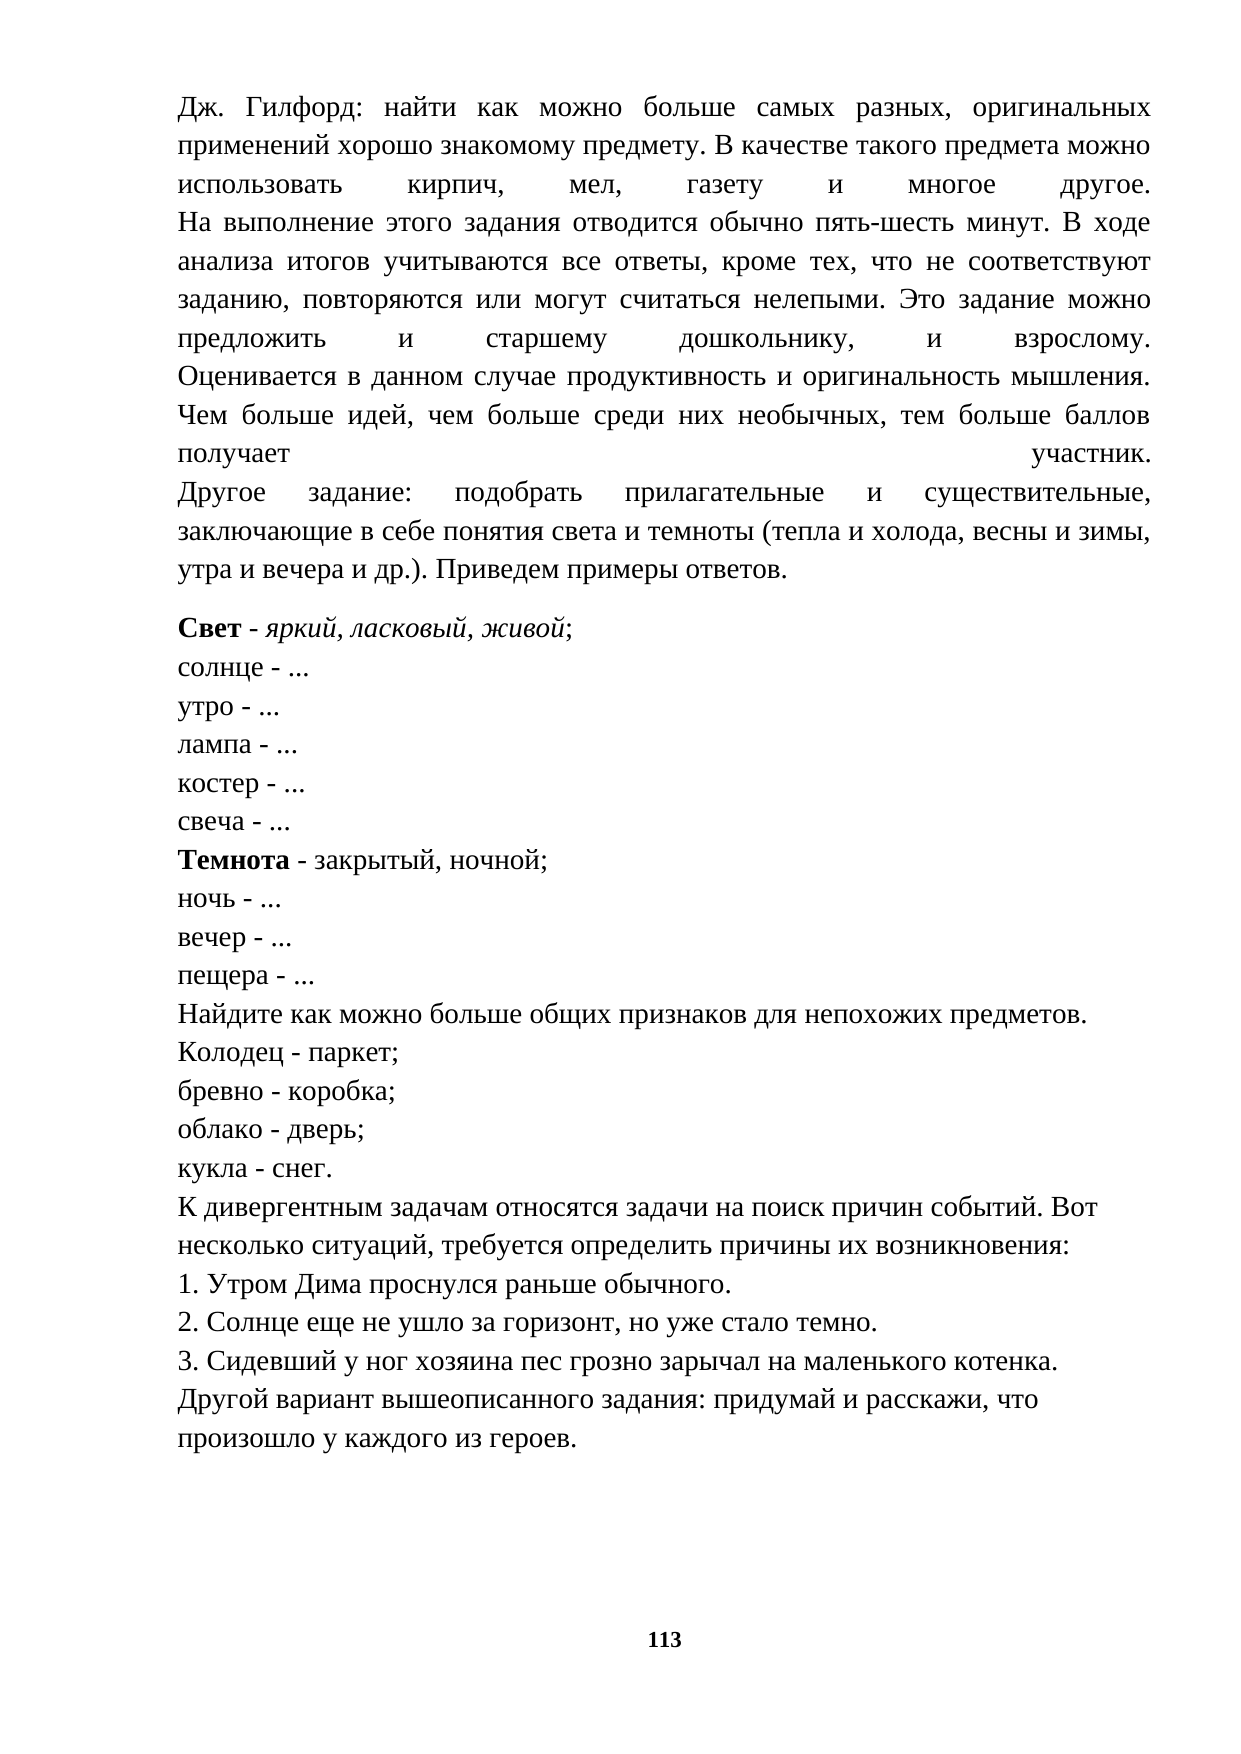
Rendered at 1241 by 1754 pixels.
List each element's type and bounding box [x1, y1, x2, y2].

text [177, 89, 1152, 585]
text [177, 611, 1152, 1453]
